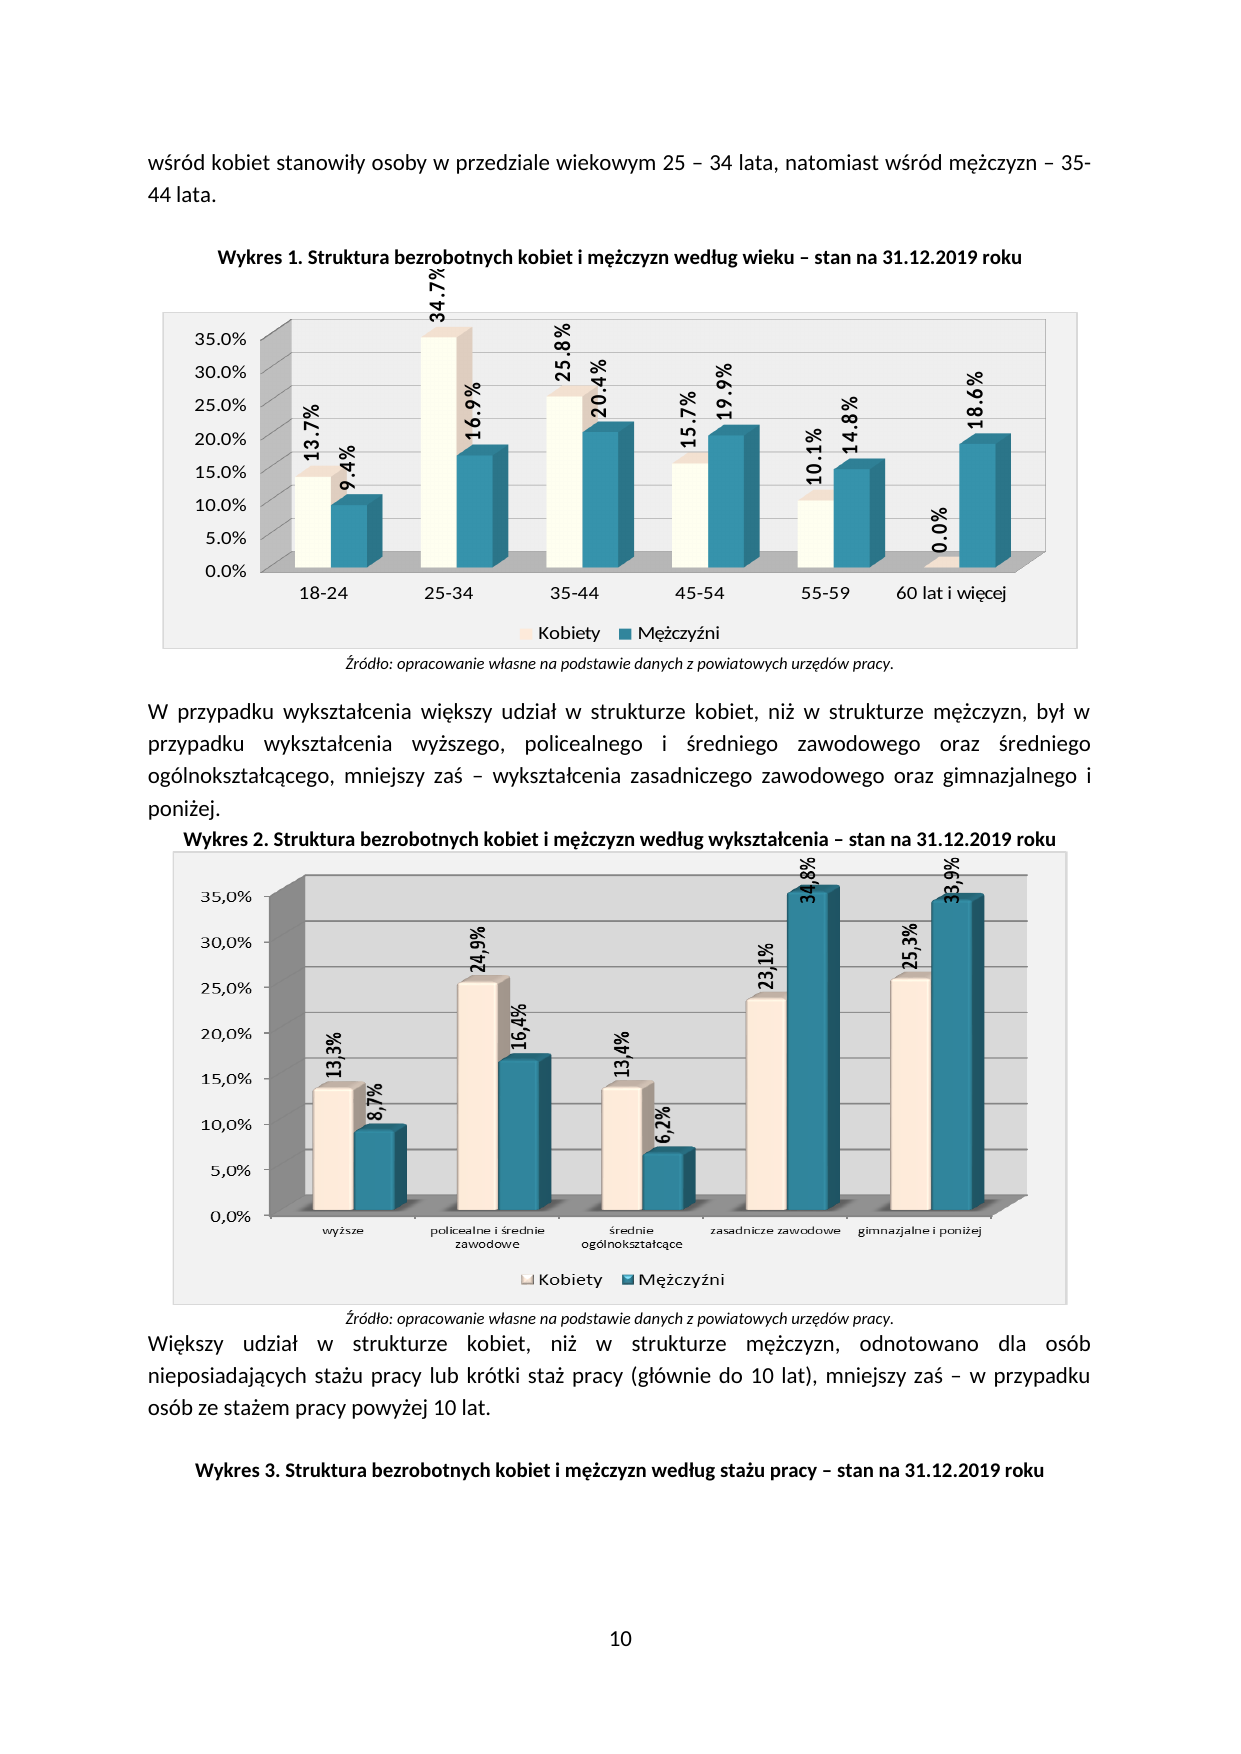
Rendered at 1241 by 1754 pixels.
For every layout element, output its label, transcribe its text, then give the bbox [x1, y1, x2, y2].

text Wykres 2. Struktura bezrobotnych kobiet i mężczyzn według wykształcenia – stan na 31.12.2019 roku [148, 826, 1093, 851]
text Źródło: opracowanie własne na podstawie danych z powiatowych urzędów pracy. [148, 653, 1093, 674]
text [148, 148, 1093, 208]
text W przypadku wykształcenia większy udział w strukturze kobiet, niż w strukturze mężczyzn, był w przypadku wykształcenia wyższego, policealnego i średniego zawodowego oraz średniego ogólnokształcącego, mniejszy zaś – wykształcenia zasadniczego zawodowego oraz gimnazjalnego i poniżej. [148, 697, 1093, 822]
text Źródło: opracowanie własne na podstawie danych z powiatowych urzędów pracy. [148, 1308, 1093, 1329]
text Wykres 3. Struktura bezrobotnych kobiet i mężczyzn według stażu pracy – stan na 31.12.2019 roku [148, 1458, 1093, 1483]
text Większy udział w strukturze kobiet, niż w strukturze mężczyzn, odnotowano dla osób nieposiadających stażu pracy lub krótki staż pracy (głównie do 10 lat), mniejszy zaś – w przypadku osób ze stażem pracy powyżej 10 lat. [148, 1329, 1093, 1421]
text Wykres 1. Struktura bezrobotnych kobiet i mężczyzn według wieku – stan na 31.12.2019 roku [148, 244, 1093, 269]
picture [172, 851, 1068, 1305]
